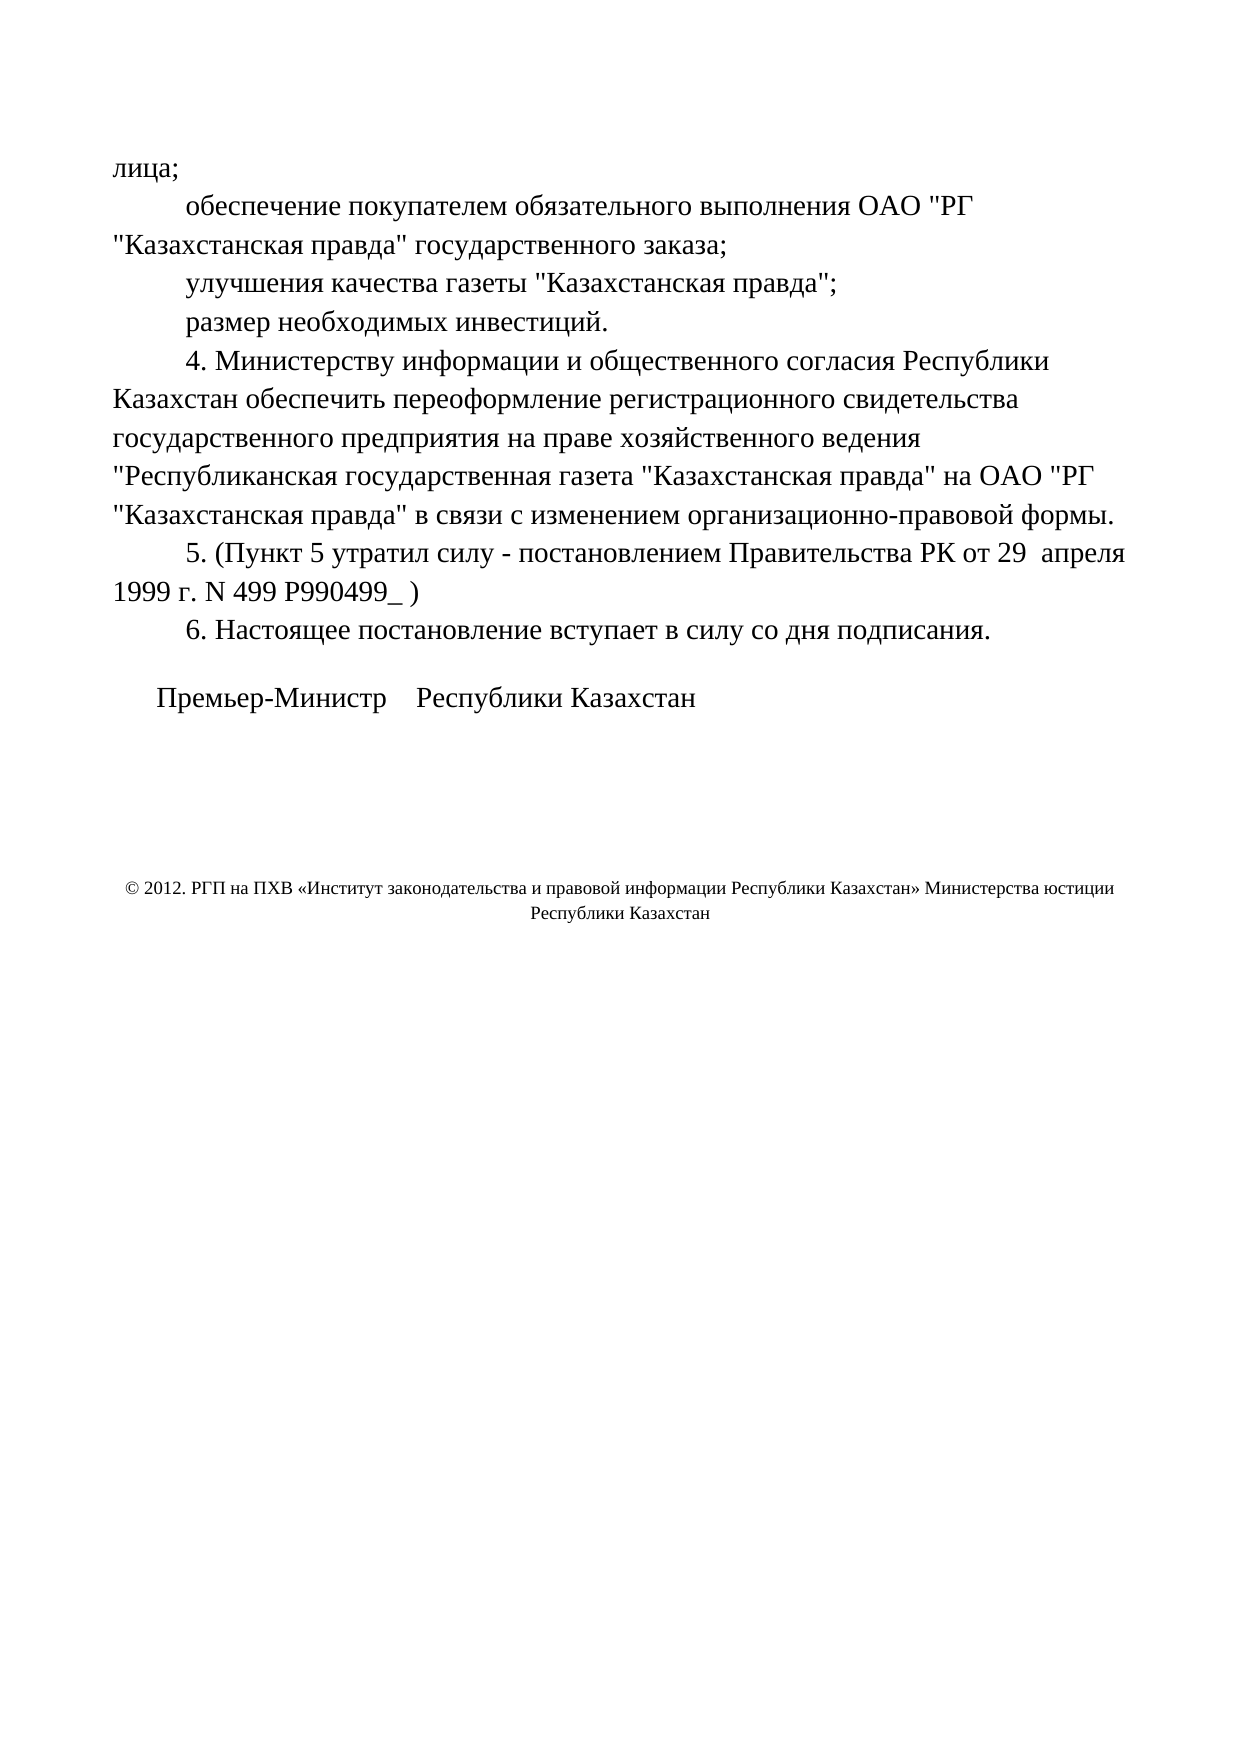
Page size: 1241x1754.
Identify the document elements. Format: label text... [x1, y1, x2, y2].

text © 2012. РГП на ПХВ «Институт законодательства и правовой информации Республики Казахстан» Министерства юстиции Республики Казахстан [112, 877, 1128, 923]
text Премьер-Министр Республики Казахстан [112, 680, 1128, 714]
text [112, 150, 1128, 676]
